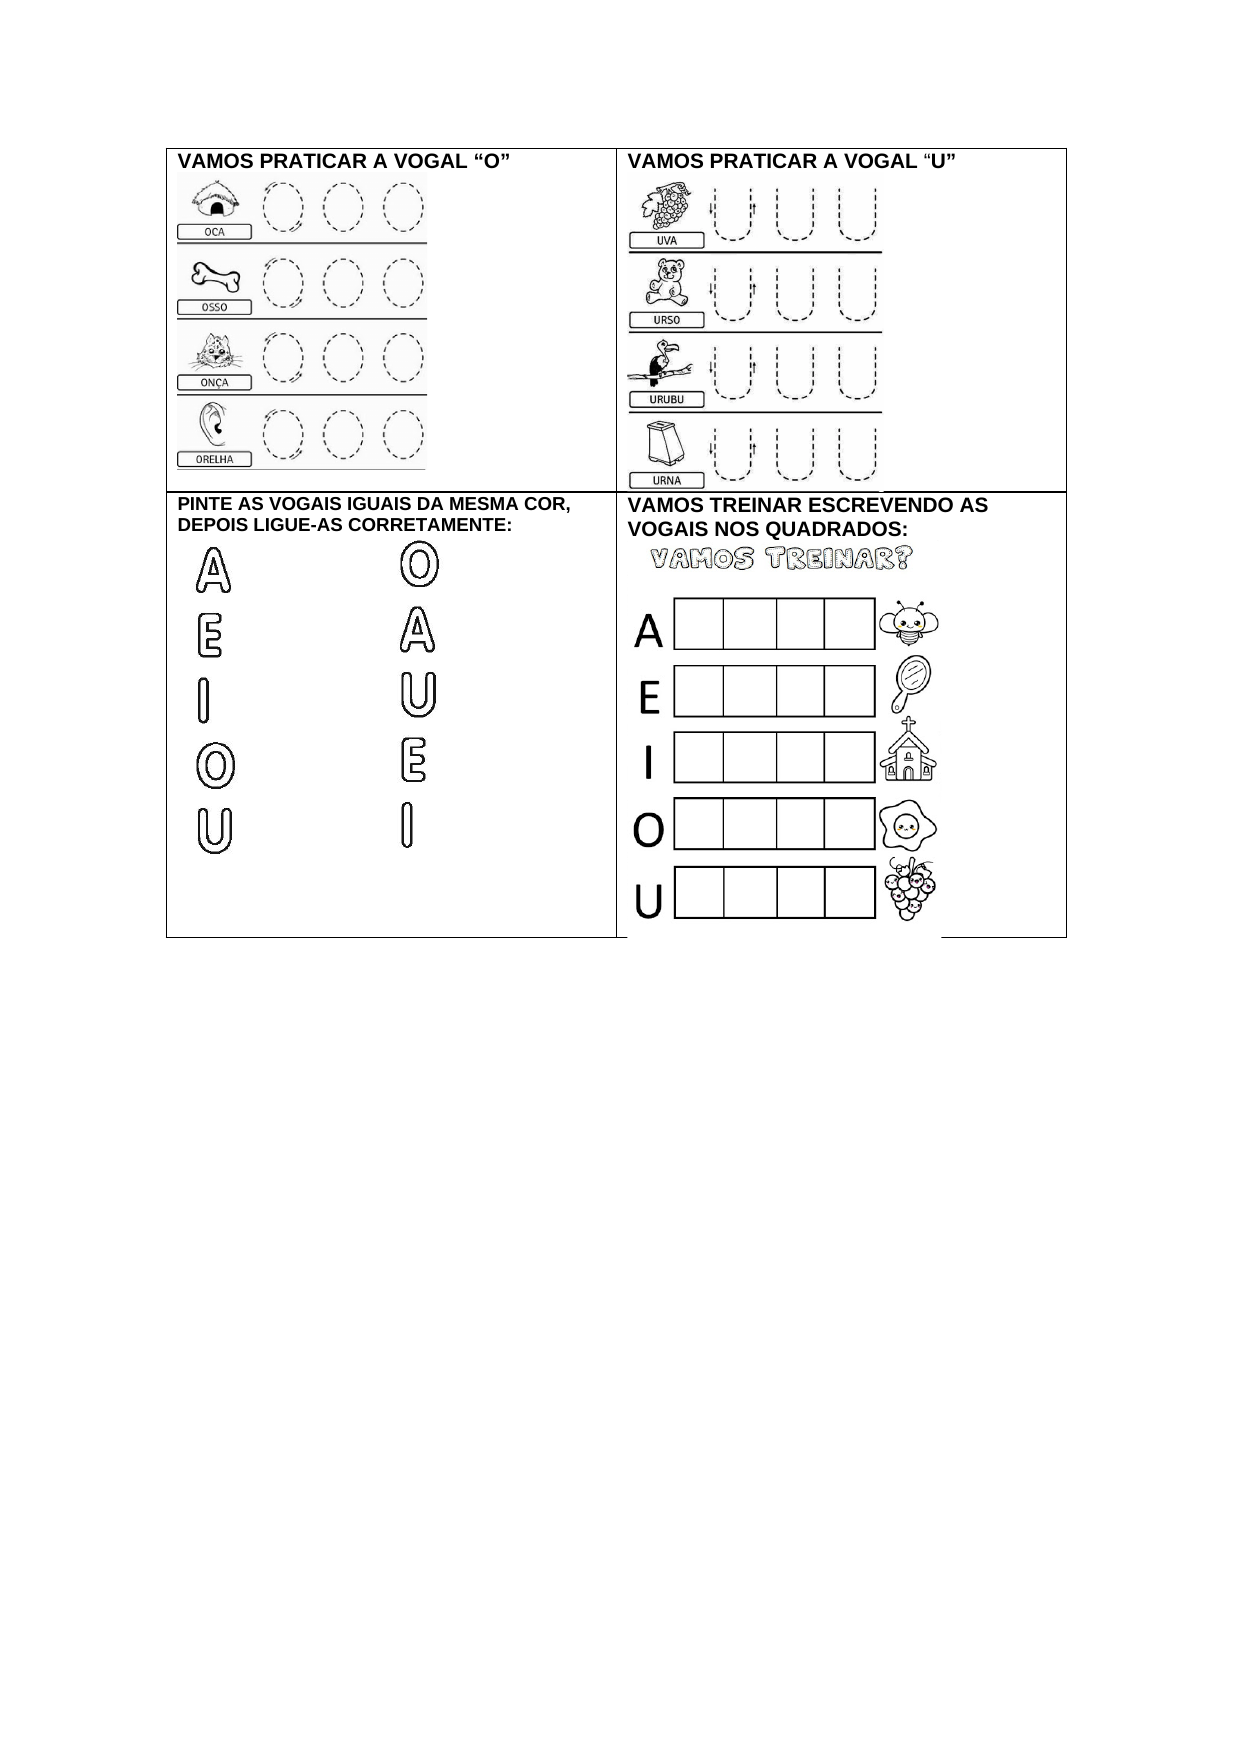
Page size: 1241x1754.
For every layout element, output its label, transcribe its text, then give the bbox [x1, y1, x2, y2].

table_cell PINTE AS VOGAIS IGUAIS DA MESMA COR, DEPOIS LIGUE-AS CORRETAMENTE: [167, 493, 616, 937]
table_cell VAMOS PRATICAR A VOGAL “U” [617, 149, 1066, 491]
table_cell VAMOS PRATICAR A VOGAL “O” [167, 149, 616, 491]
picture [177, 172, 428, 470]
picture [177, 535, 446, 869]
picture [627, 540, 942, 938]
picture [627, 172, 884, 492]
table_cell VAMOS TREINAR ESCREVENDO AS VOGAIS NOS QUADRADOS: [617, 493, 1066, 937]
